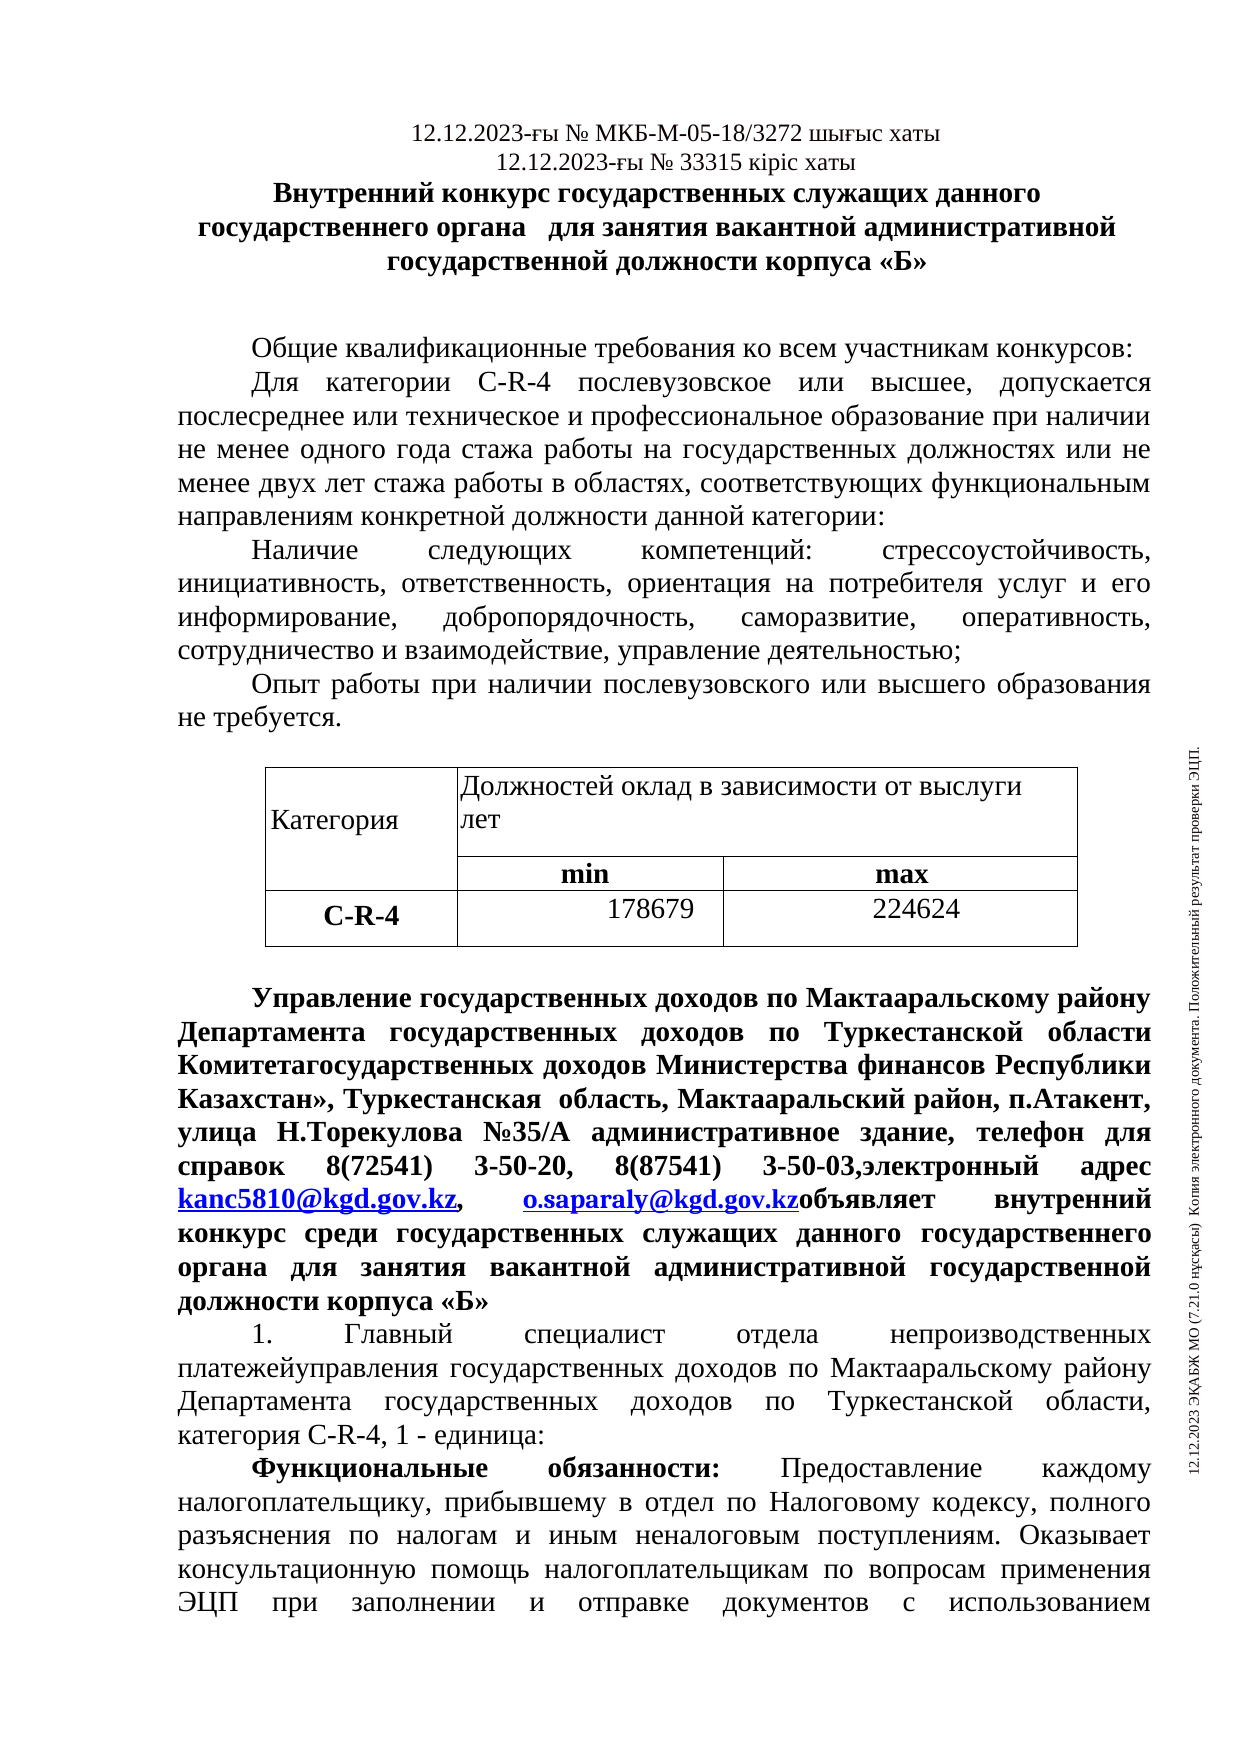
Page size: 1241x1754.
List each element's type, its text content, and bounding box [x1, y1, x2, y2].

table_header Категория [266, 768, 457, 890]
table_header Должностей оклад в зависимости от выслуги лет [458, 768, 1077, 856]
table_cell min [458, 857, 723, 890]
text Наличие следующих компетенций: стрессоустойчивость, инициативность, ответственность, ориентация на потребителя услуг и его информирование, добропорядочность, саморазвитие, оперативность, сотрудничество и взаимодействие, управление деятельностью; [177, 532, 1152, 666]
table_cell 178679 [458, 891, 723, 946]
subtitle Управление государственных доходов по Мактааральскому району Департамента государственных доходов по Туркестанской области Комитетагосударственных доходов Министерства финансов Республики Казахстан», Туркестанская область, Мактааральский район, п.Атакент, улица Н.Торекулова №35/А административное здание, телефон для справок 8(72541) 3-50-20, 8(87541) 3-50-03,электронный адрес kanc5810@kgd.gov.kz, o.saparaly@kgd.gov.kzобъявляет внутренний конкурс среди государственных служащих данного государственнего органа для занятия вакантной административной государственной должности корпуса «Б» [177, 980, 1152, 1316]
text Для категории С-R-4 послевузовское или высшее, допускается послесреднее или техническое и профессиональное образование при наличии не менее одного года стажа работы на государственных должностях или не менее двух лет стажа работы в областях, соответствующих функциональным направлениям конкретной должности данной категории: [177, 364, 1152, 532]
table_cell С-R-4 [266, 891, 457, 946]
text Опыт работы при наличии послевузовского или высшего образования не требуется. [177, 666, 1152, 733]
text 1. Главный специалист отдела непроизводственных платежейуправления государственных доходов по Мактааральскому району Департамента государственных доходов по Туркестанской области, категория С-R-4, 1 - единица: [177, 1316, 1152, 1450]
text Общие квалификационные требования ко всем участникам конкурсов: [177, 331, 1152, 364]
table_cell max [724, 857, 1077, 890]
table_header 12.12.2023-ғы № МКБ-М-05-18/3272 шығыс хаты 12.12.2023-ғы № 33315 кіріс хаты [177, 118, 1174, 176]
table_cell 224624 [724, 891, 1077, 946]
subtitle Внутренний конкурс государственных служащих данного государственнего органа для занятия вакантной административной государственной должности корпуса «Б» [162, 176, 1152, 276]
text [177, 1450, 1152, 1618]
